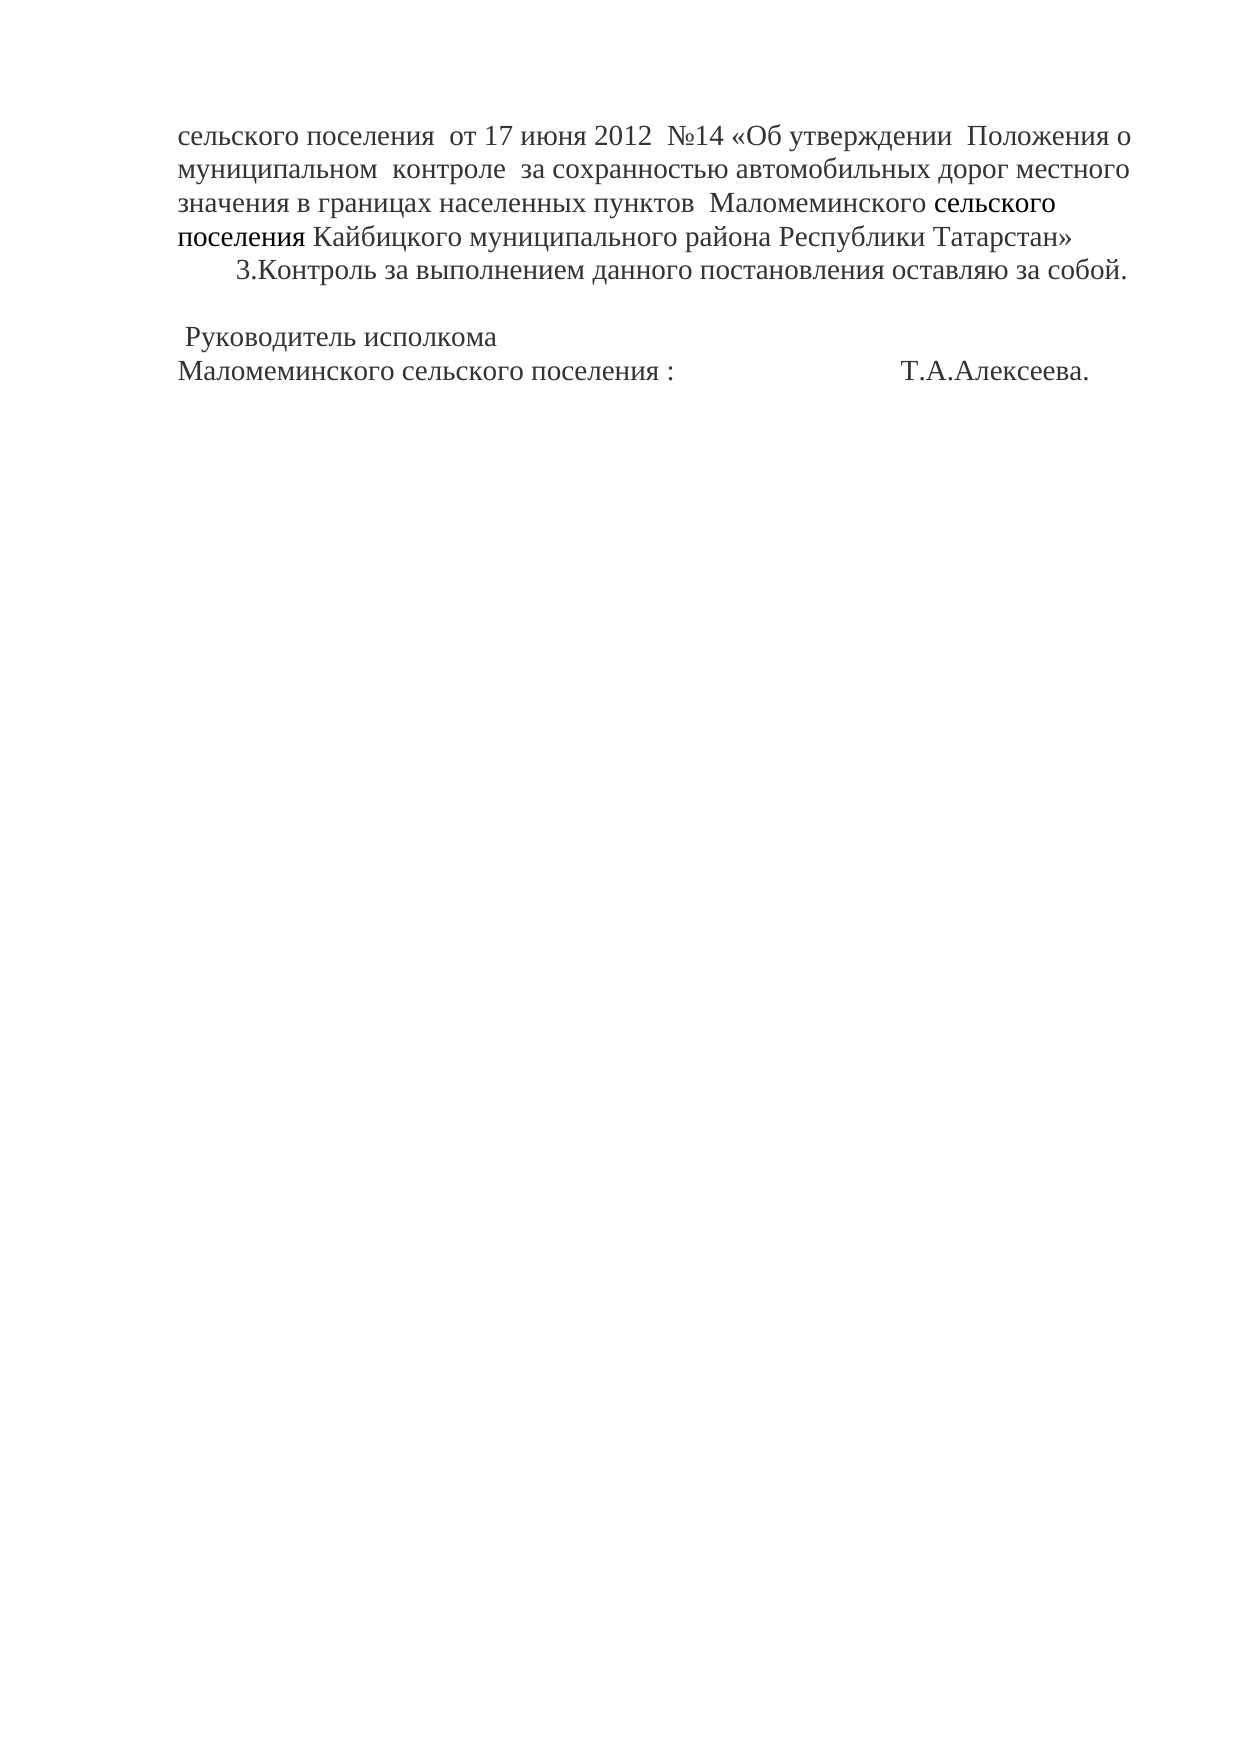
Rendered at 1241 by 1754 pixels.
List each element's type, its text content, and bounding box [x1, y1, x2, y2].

text Маломеминского сельского поселения : Т.А.Алексеева. [177, 353, 1152, 386]
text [177, 118, 1152, 152]
text муниципальном контроле за сохранностью автомобильных дорог местного значения в границах населенных пунктов Маломеминского сельского поселения Кайбицкого муниципального района Республики Татарстан» 3.Контроль за выполнением данного постановления оставляю за собой. [177, 152, 1152, 286]
text Руководитель исполкома [177, 319, 1152, 353]
